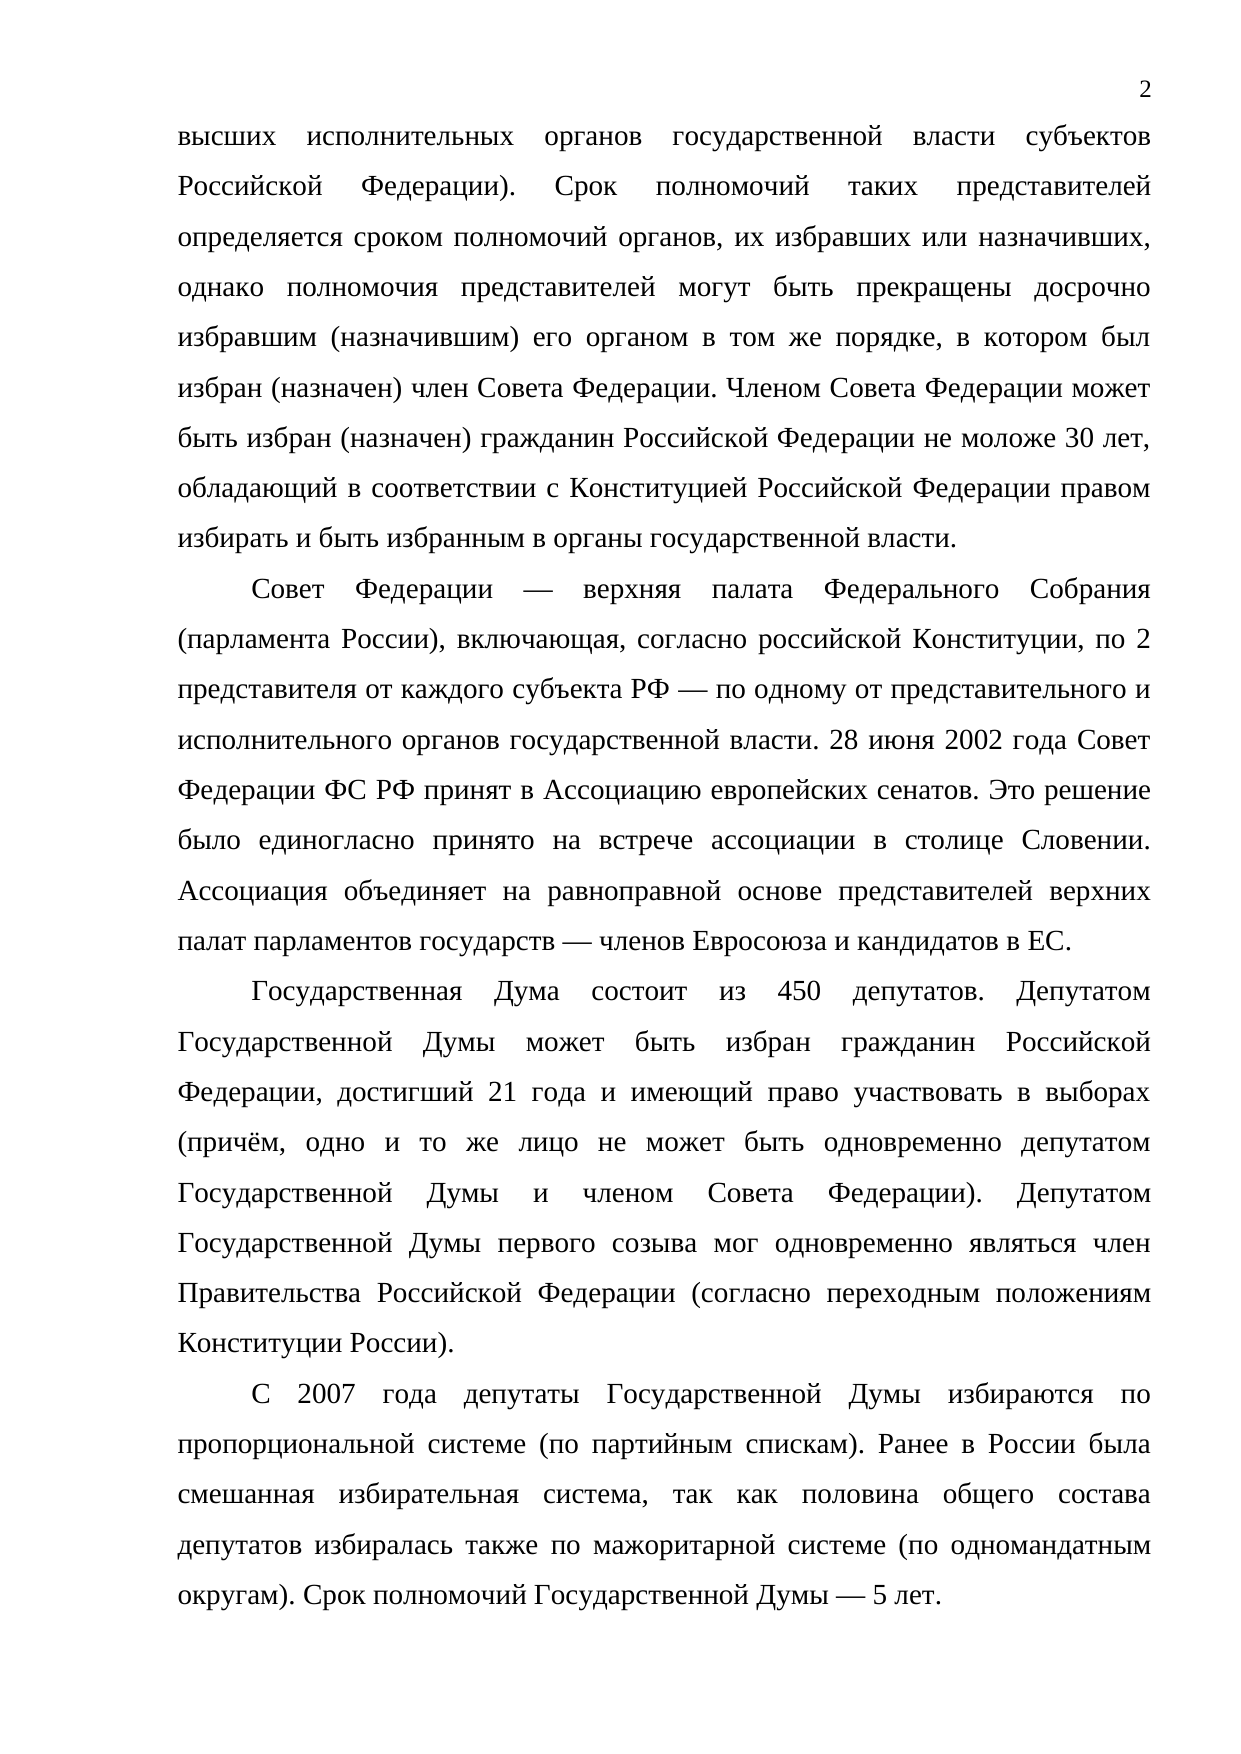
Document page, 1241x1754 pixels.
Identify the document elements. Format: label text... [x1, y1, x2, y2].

text С 2007 года депутаты Государственной Думы избираются по пропорциональной системе (по партийным спискам). Ранее в России была смешанная избирательная система, так как половина общего состава депутатов избиралась также по мажоритарной системе (по одномандатным округам). Срок полномочий Государственной Думы — 5 лет. [177, 1376, 1152, 1611]
text Государственная Дума состоит из 450 депутатов. Депутатом Государственной Думы может быть избран гражданин Российской Федерации, достигший 21 года и имеющий право участвовать в выборах (причём, одно и то же лицо не может быть одновременно депутатом Государственной Думы и членом Совета Федерации). Депутатом Государственной Думы первого созыва мог одновременно являться член Правительства Российской Федерации (согласно переходным положениям Конституции России). [177, 973, 1152, 1359]
text Совет Федерации — верхняя палата Федерального Собрания (парламента России), включающая, согласно российской Конституции, по 2 представителя от каждого субъекта РФ — по одному от представительного и исполнительного органов государственной власти. 28 июня 2002 года Совет Федерации ФС РФ принят в Ассоциацию европейских сенатов. Это решение было единогласно принято на встрече ассоциации в столице Словении. Ассоциация объединяет на равноправной основе представителей верхних палат парламентов государств — членов Евросоюза и кандидатов в ЕС. [177, 571, 1152, 957]
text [177, 118, 1152, 554]
